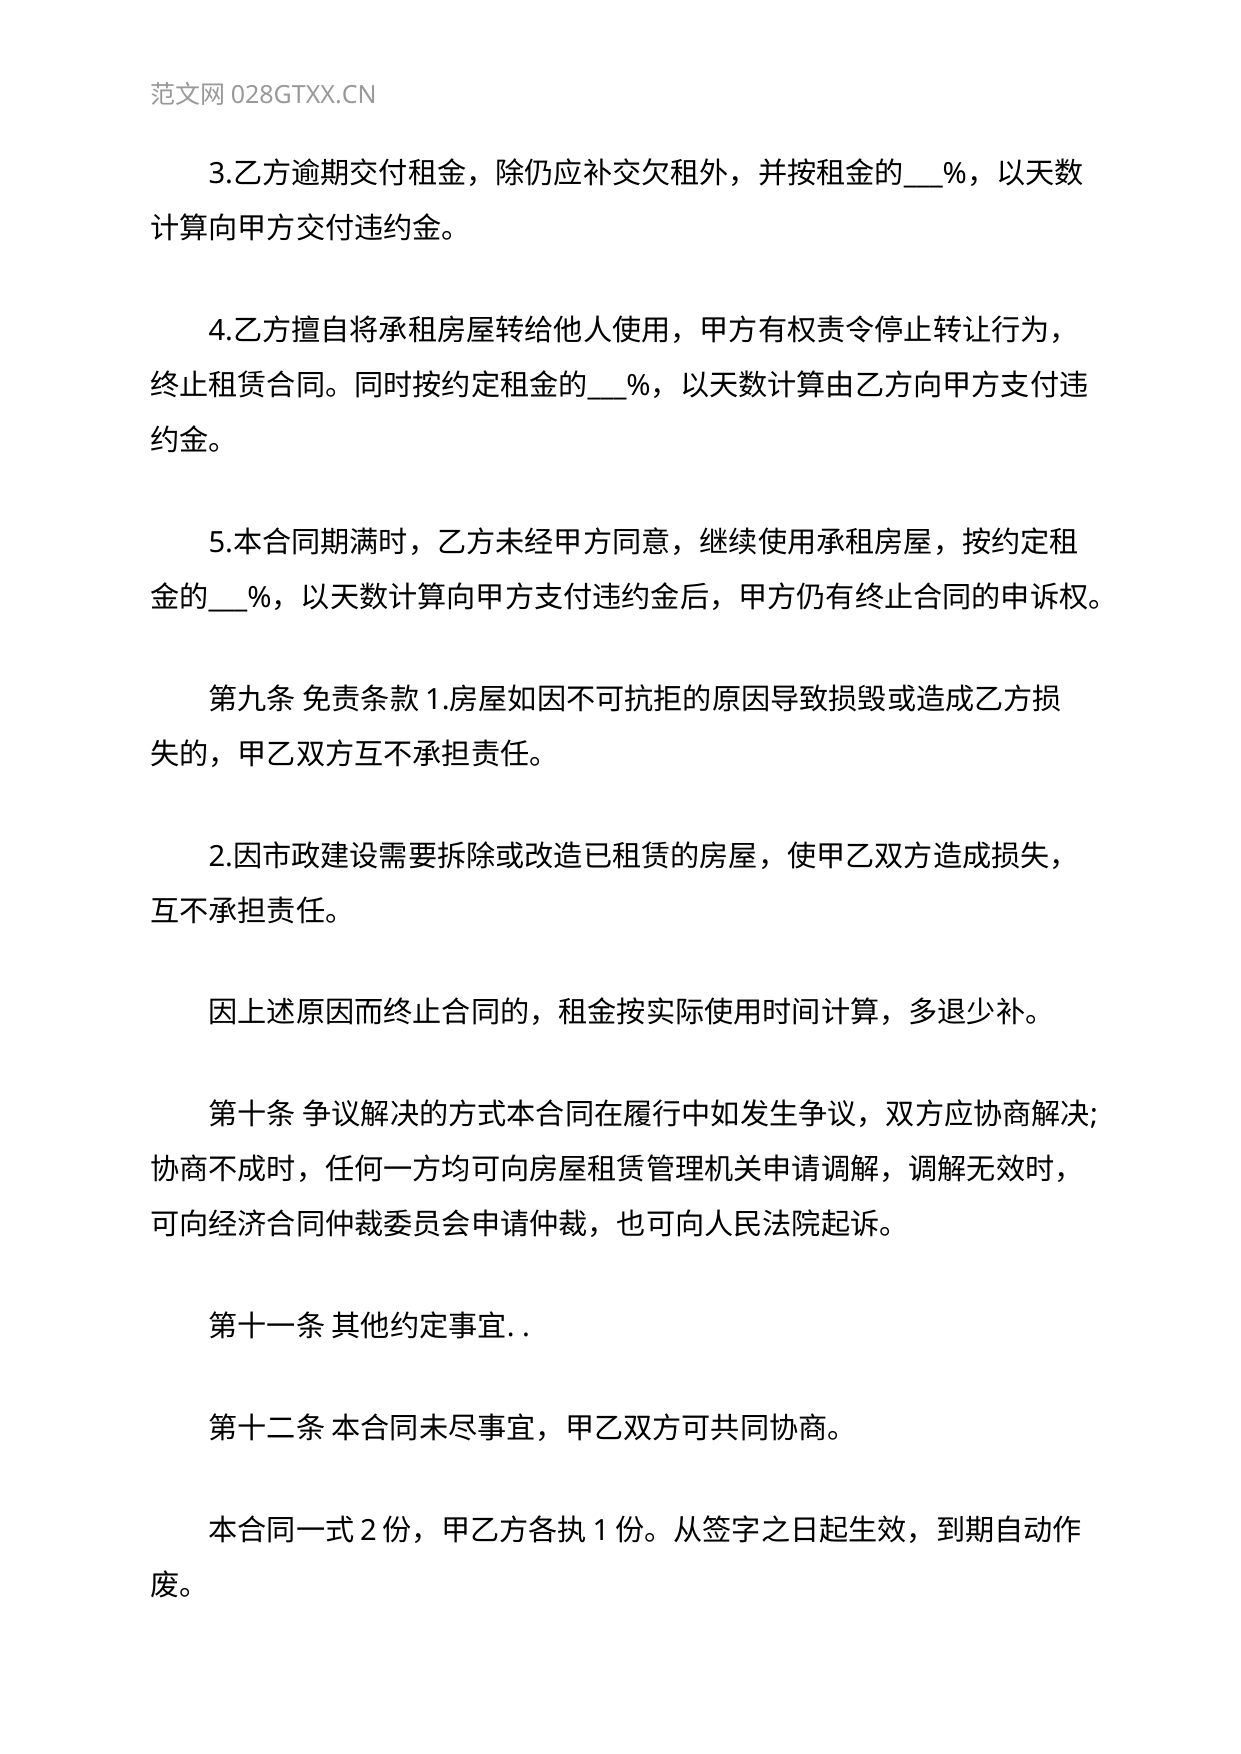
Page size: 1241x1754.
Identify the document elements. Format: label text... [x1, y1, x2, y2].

text 第十一条 其他约定事宜. . [150, 1302, 1090, 1345]
text 4.乙方擅自将承租房屋转给他人使用，甲方有权责令停止转让行为，终止租赁合同。同时按约定租金的___%，以天数计算由乙方向甲方支付违约金。 [150, 307, 1090, 459]
text 2.因市政建设需要拆除或改造已租赁的房屋，使甲乙双方造成损失，互不承担责任。 [150, 832, 1090, 929]
text 第九条 免责条款1.房屋如因不可抗拒的原因导致损毁或造成乙方损失的，甲乙双方互不承担责任。 [150, 676, 1090, 773]
text 第十二条 本合同未尽事宜，甲乙双方可共同协商。 [150, 1404, 1090, 1447]
text 第十条 争议解决的方式本合同在履行中如发生争议，双方应协商解决;协商不成时，任何一方均可向房屋租赁管理机关申请调解，调解无效时，可向经济合同仲裁委员会申请仲裁，也可向人民法院起诉。 [150, 1091, 1090, 1243]
text 5.本合同期满时，乙方未经甲方同意，继续使用承租房屋，按约定租金的___%，以天数计算向甲方支付违约金后，甲方仍有终止合同的申诉权。 [150, 518, 1090, 616]
text 3.乙方逾期交付租金，除仍应补交欠租外，并按租金的___%，以天数计算向甲方交付违约金。 [150, 150, 1090, 247]
text 本合同一式2份，甲乙方各执1份。从签字之日起生效，到期自动作废。 [150, 1506, 1090, 1603]
text 因上述原因而终止合同的，租金按实际使用时间计算，多退少补。 [150, 989, 1090, 1031]
